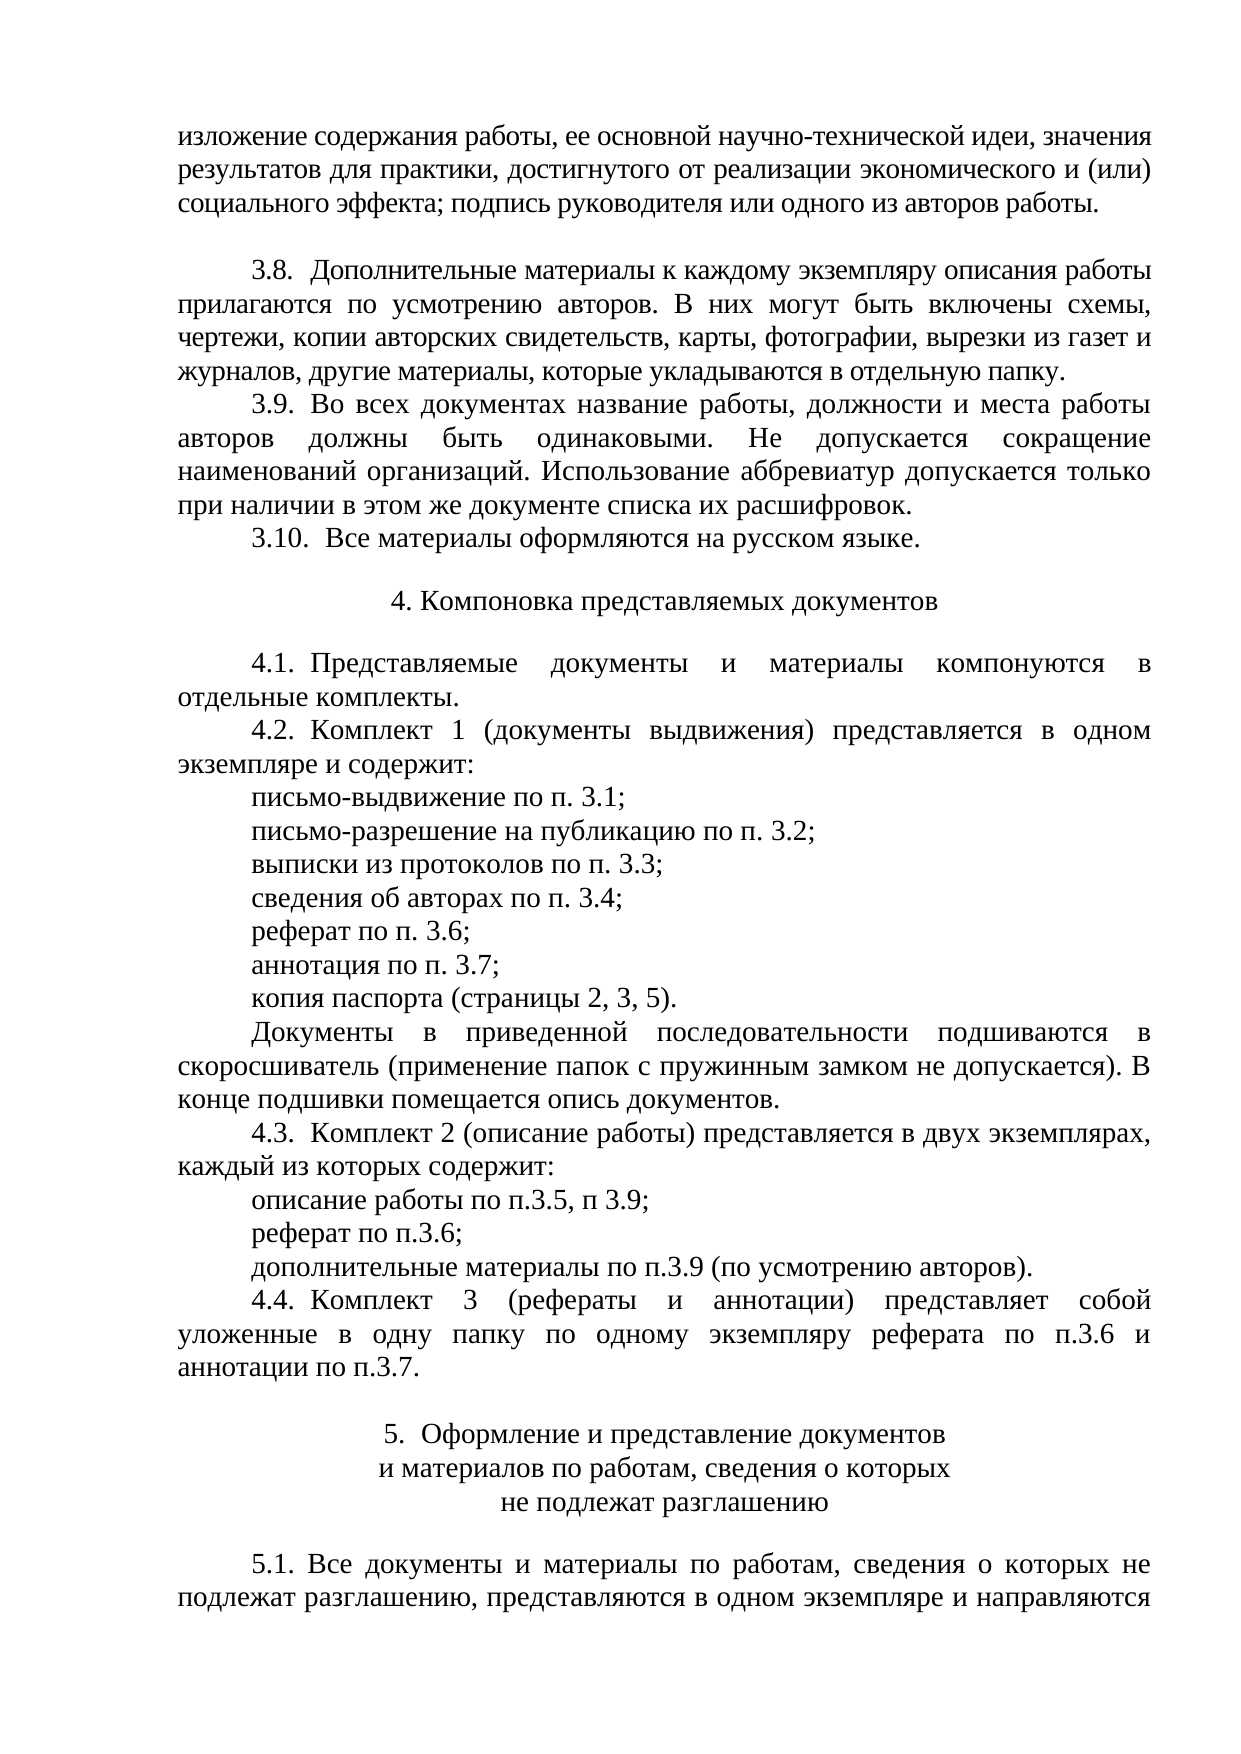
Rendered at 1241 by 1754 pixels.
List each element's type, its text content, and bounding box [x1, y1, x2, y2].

text аннотация по п. 3.7; [177, 947, 1152, 981]
text 4. Компоновка представляемых документов [177, 583, 1152, 616]
text описание работы по п.3.5, п 3.9; [177, 1182, 1152, 1215]
text 3.8. Дополнительные материалы к каждому экземпляру описания работы прилагаются по усмотрению авторов. В них могут быть включены схемы, чертежи, копии авторских свидетельств, карты, фотографии, вырезки из газет и журналов, другие материалы, которые укладываются в отдельную папку. [177, 252, 1152, 386]
text 5. Оформление и представление документов [177, 1417, 1152, 1450]
text Документы в приведенной последовательности подшиваются в скоросшиватель (применение папок с пружинным замком не допускается). В конце подшивки помещается опись документов. [177, 1014, 1152, 1115]
text 4.4. Комплект 3 (рефераты и аннотации) представляет собой уложенные в одну папку по одному экземпляру реферата по п.3.6 и аннотации по п.3.7. [177, 1282, 1152, 1383]
text выписки из протоколов по п. 3.3; [177, 846, 1152, 880]
text реферат по п. 3.6; [177, 913, 1152, 947]
text копия паспорта (страницы 2, 3, 5). [177, 981, 1152, 1014]
text 3.10. Все материалы оформляются на русском языке. [177, 521, 1152, 554]
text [177, 118, 1152, 219]
text 3.9. Во всех документах название работы, должности и места работы авторов должны быть одинаковыми. Не допускается сокращение наименований организаций. Использование аббревиатур допускается только при наличии в этом же документе списка их расшифровок. [177, 386, 1152, 521]
text 4.2. Комплект 1 (документы выдвижения) представляется в одном экземпляре и содержит: [177, 712, 1152, 779]
text сведения об авторах по п. 3.4; [177, 880, 1152, 913]
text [177, 1546, 1152, 1613]
text 4.3. Комплект 2 (описание работы) представляется в двух экземплярах, каждый из которых содержит: [177, 1115, 1152, 1182]
text дополнительные материалы по п.3.9 (по усмотрению авторов). [177, 1249, 1152, 1282]
text и материалов по работам, сведения о которых [177, 1450, 1152, 1484]
text реферат по п.3.6; [177, 1215, 1152, 1249]
text письмо-разрешение на публикацию по п. 3.2; [177, 813, 1152, 846]
text не подлежат разглашению [177, 1484, 1152, 1517]
text письмо-выдвижение по п. 3.1; [177, 779, 1152, 813]
text 4.1. Представляемые документы и материалы компонуются в отдельные комплекты. [177, 645, 1152, 712]
